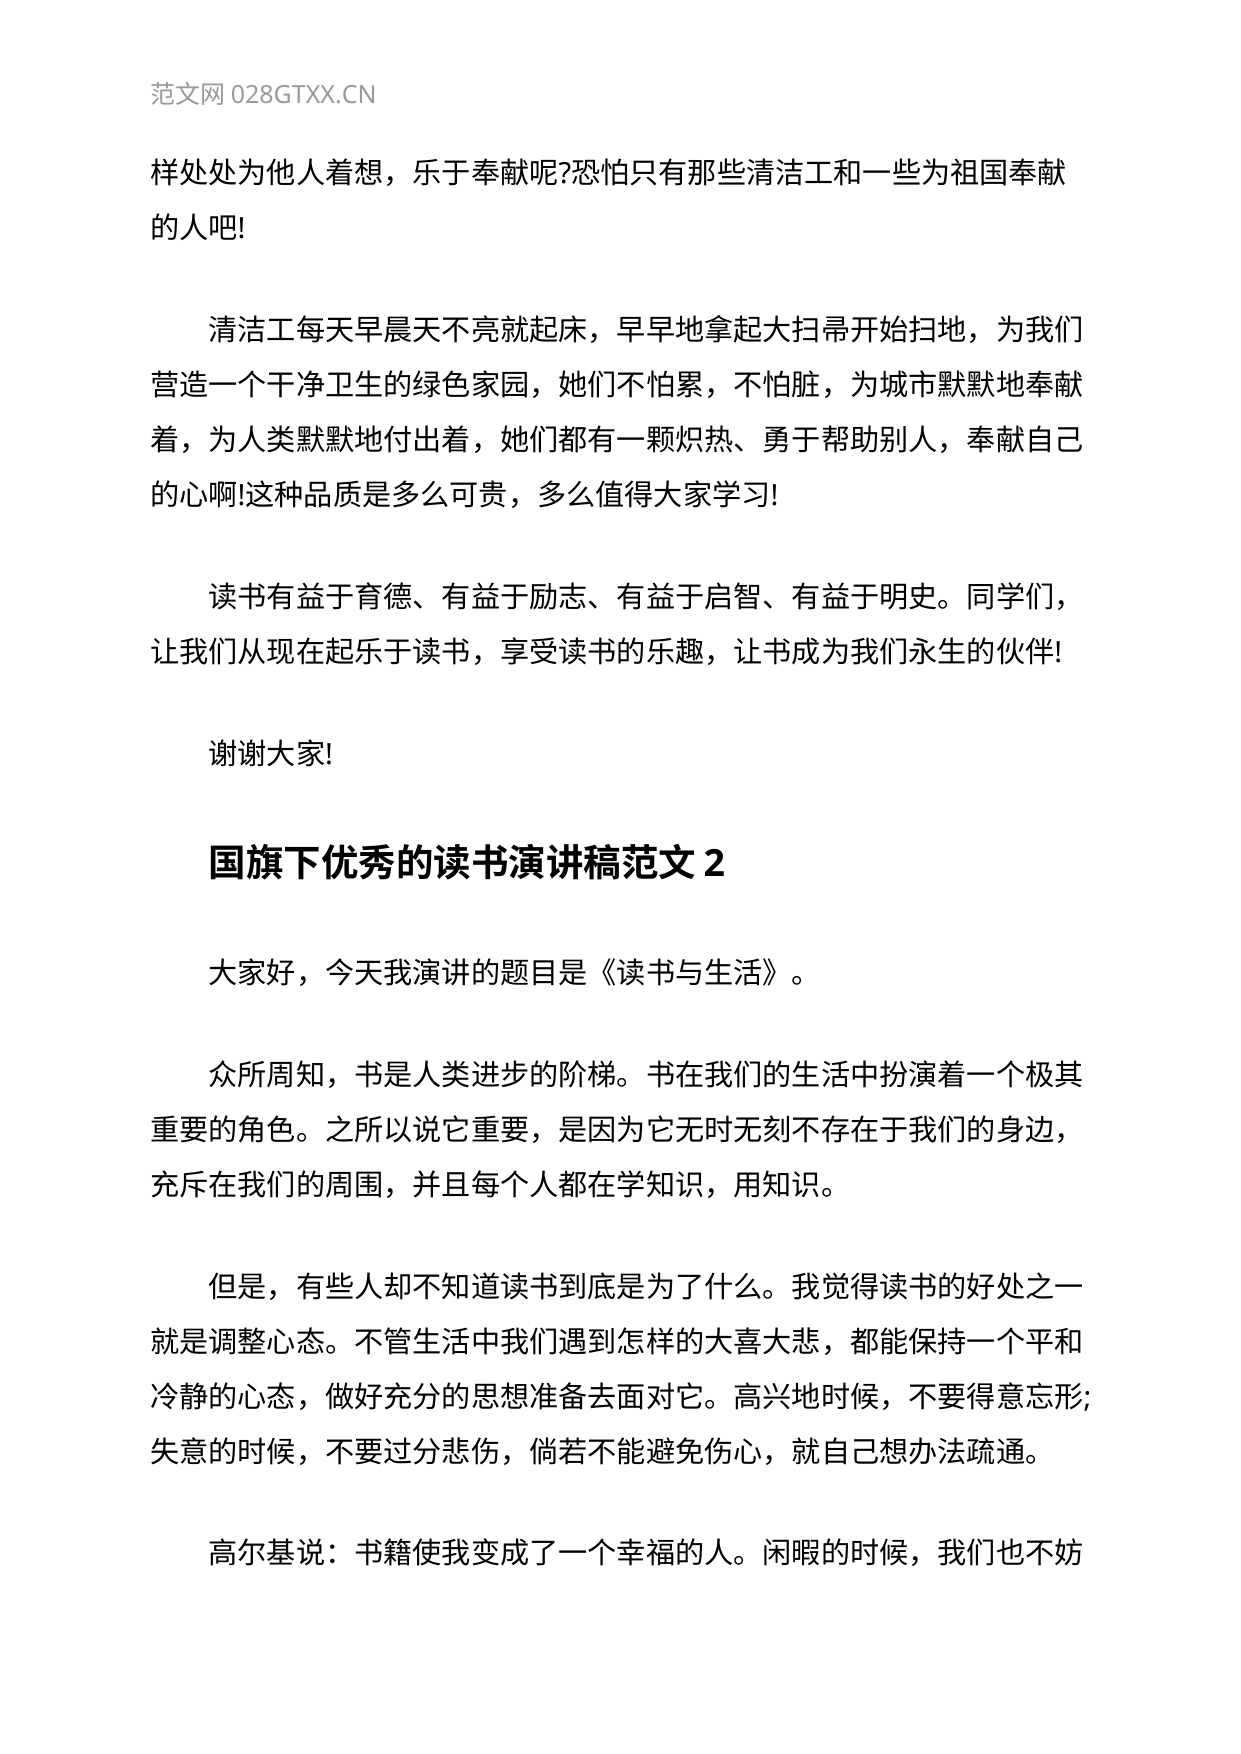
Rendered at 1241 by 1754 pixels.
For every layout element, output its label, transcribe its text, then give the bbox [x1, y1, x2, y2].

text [150, 150, 1090, 247]
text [150, 1530, 1090, 1572]
text 清洁工每天早晨天不亮就起床，早早地拿起大扫帚开始扫地，为我们营造一个干净卫生的绿色家园，她们不怕累，不怕脏，为城市默默地奉献着，为人类默默地付出着，她们都有一颗炽热、勇于帮助别人，奉献自己的心啊!这种品质是多么可贵，多么值得大家学习! [150, 307, 1090, 514]
text 众所周知，书是人类进步的阶梯。书在我们的生活中扮演着一个极其重要的角色。之所以说它重要，是因为它无时无刻不存在于我们的身边，充斥在我们的周围，并且每个人都在学知识，用知识。 [150, 1052, 1090, 1204]
text 谢谢大家! [150, 731, 1090, 773]
text 大家好，今天我演讲的题目是《读书与生活》。 [150, 950, 1090, 992]
text 但是，有些人却不知道读书到底是为了什么。我觉得读书的好处之一就是调整心态。不管生活中我们遇到怎样的大喜大悲，都能保持一个平和冷静的心态，做好充分的思想准备去面对它。高兴地时候，不要得意忘形;失意的时候，不要过分悲伤，倘若不能避免伤心，就自己想办法疏通。 [150, 1263, 1090, 1471]
text 国旗下优秀的读书演讲稿范文2 [150, 832, 1090, 887]
text 读书有益于育德、有益于励志、有益于启智、有益于明史。同学们，让我们从现在起乐于读书，享受读书的乐趣，让书成为我们永生的伙伴! [150, 574, 1090, 671]
